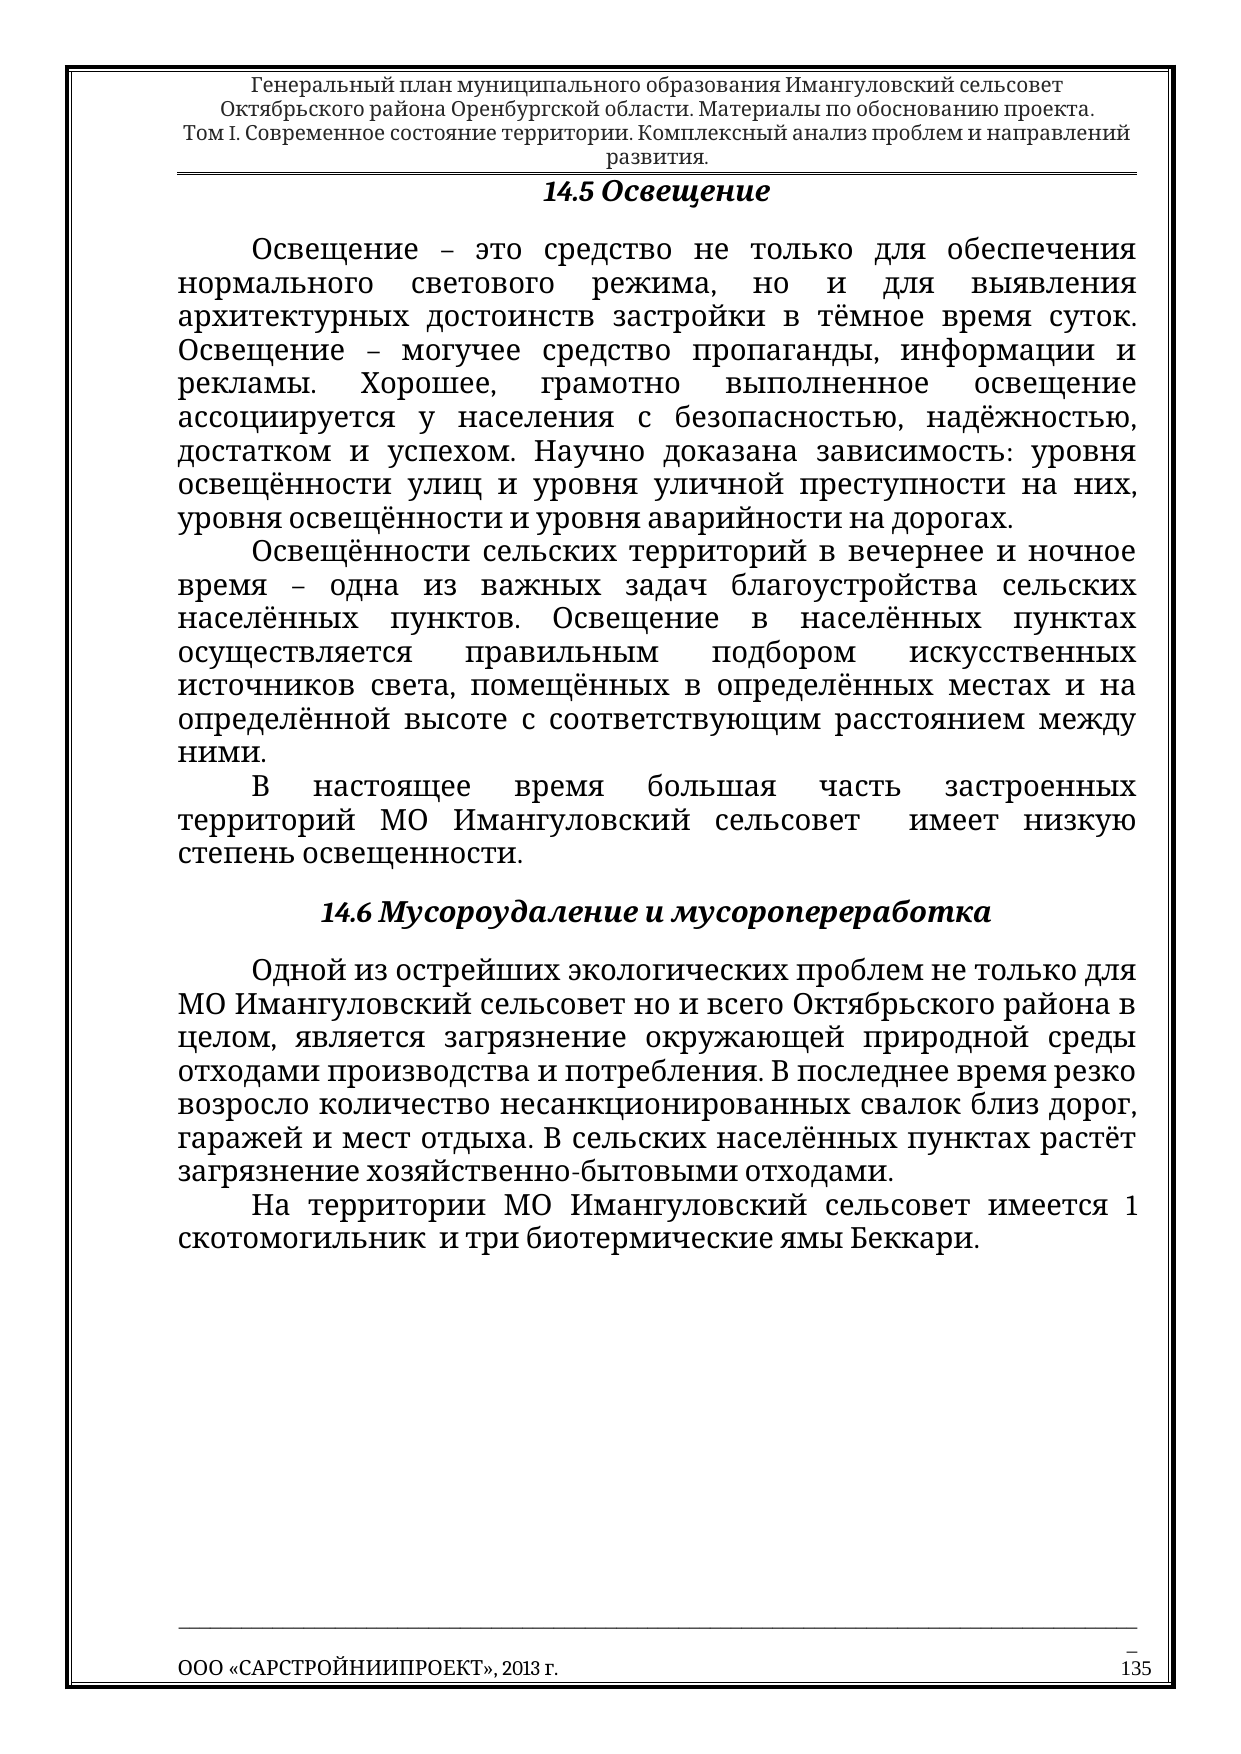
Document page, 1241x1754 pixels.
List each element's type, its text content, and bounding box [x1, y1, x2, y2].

text Одной из острейших экологических проблем не только для МО Имангуловский сельсовет но и всего Октябрьского района в целом, является загрязнение окружающей природной среды отходами производства и потребления. В последнее время резко возросло количество несанкционированных свалок близ дорог, гаражей и мест отдыха. В сельских населённых пунктах растёт загрязнение хозяйственно-бытовыми отходами. [177, 954, 1137, 1189]
text Освещённости сельских территорий в вечернее и ночное время – одна из важных задач благоустройства сельских населённых пунктов. Освещение в населённых пунктах осуществляется правильным подбором искусственных источников света, помещённых в определённых местах и на определённой высоте с соответствующим расстоянием между ними. [177, 535, 1137, 770]
subtitle 14.5 Освещение [177, 175, 1137, 208]
subtitle 14.6 Мусороудаление и мусоропереработка [177, 896, 1137, 929]
text В настоящее время большая часть застроенных территорий МО Имангуловский сельсовет имеет низкую степень освещенности. [177, 770, 1137, 871]
text Освещение – это средство не только для обеспечения нормального светового режима, но и для выявления архитектурных достоинств застройки в тёмное время суток. Освещение – могучее средство пропаганды, информации и рекламы. Хорошее, грамотно выполненное освещение ассоциируется у населения с безопасностью, надёжностью, достатком и успехом. Научно доказана зависимость: уровня освещённости улиц и уровня уличной преступности на них, уровня освещённости и уровня аварийности на дорогах. [177, 233, 1137, 535]
text На территории МО Имангуловский сельсовет имеется 1 скотомогильник и три биотермические ямы Беккари. [177, 1189, 1137, 1256]
